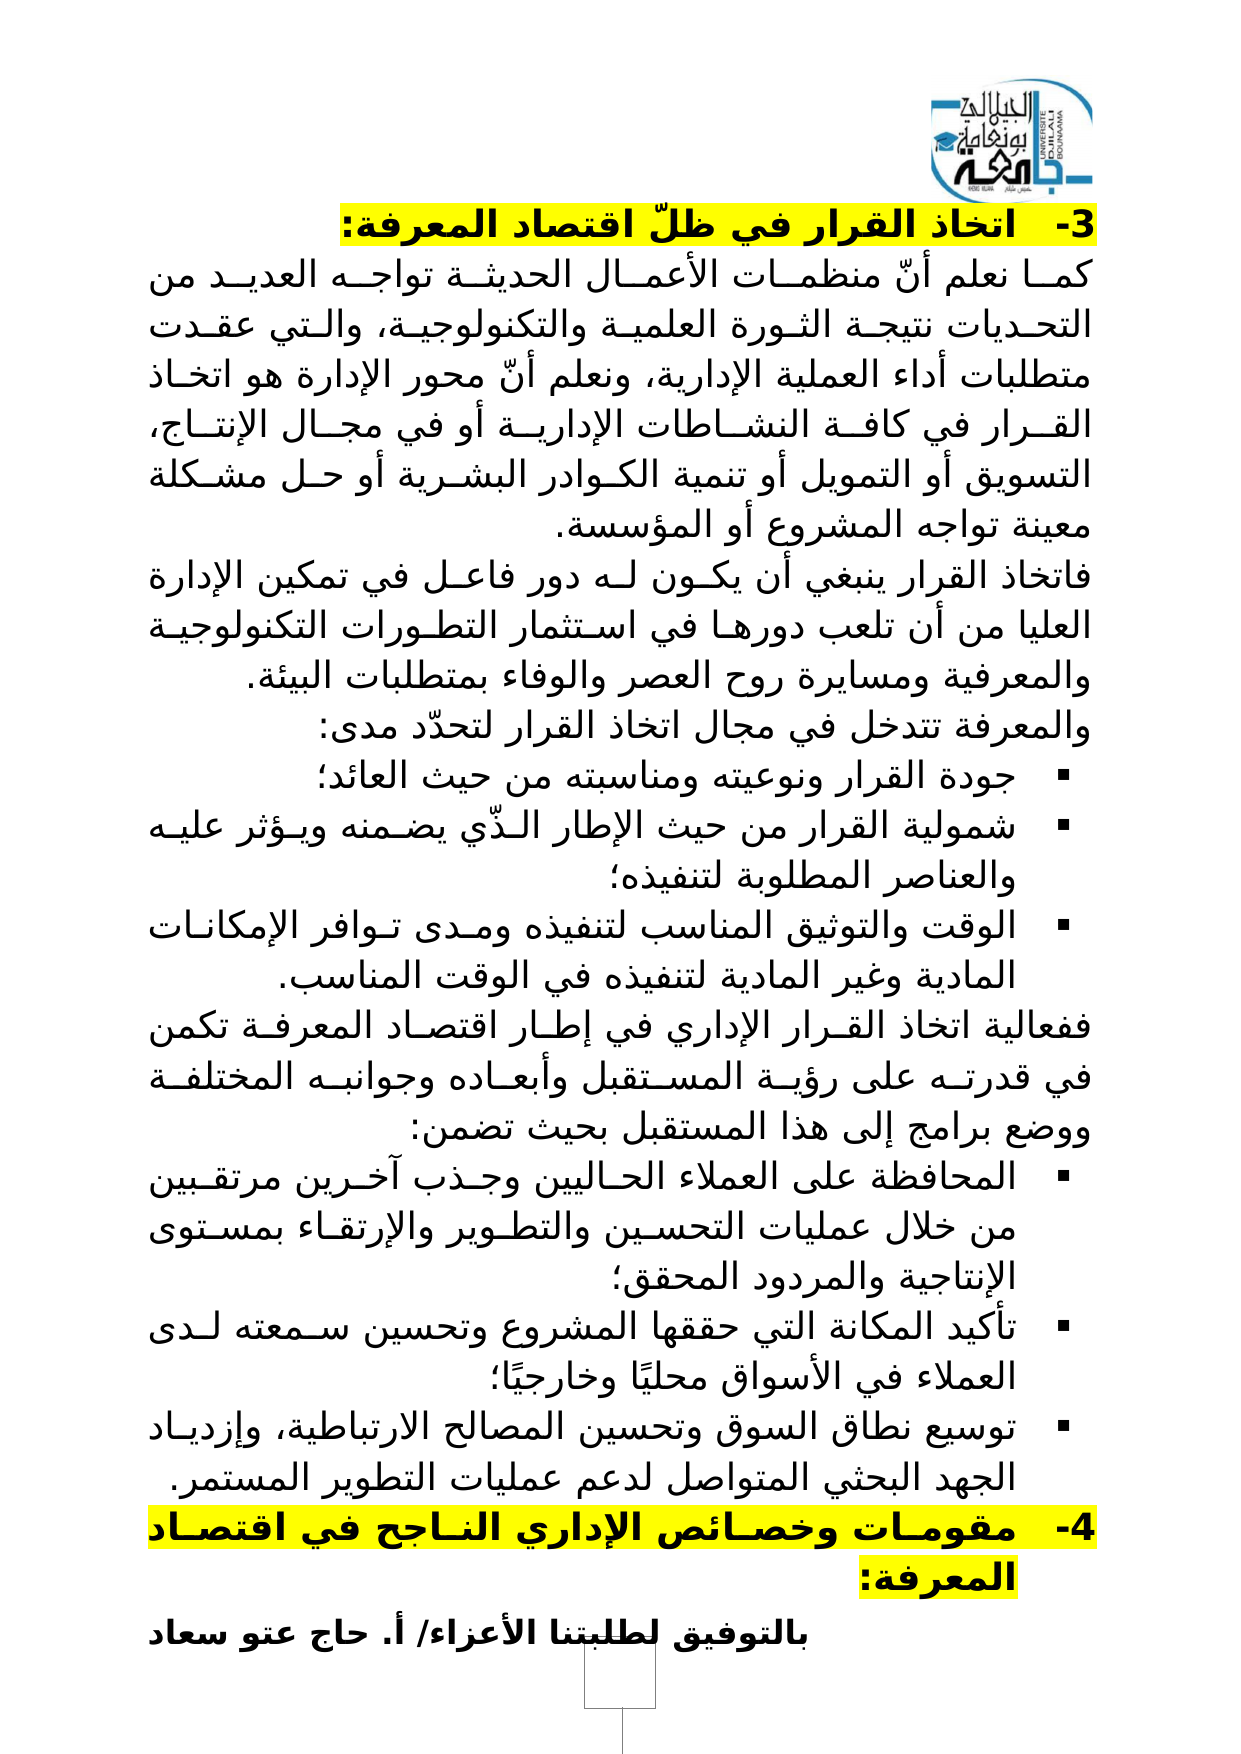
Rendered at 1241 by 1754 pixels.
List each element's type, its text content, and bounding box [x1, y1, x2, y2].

picture [931, 73, 1093, 203]
list الوقت والتوثيق المناسب لتنفيذه ومدى توافر الإمكانات المادية وغير المادية لتنفيذه في الوقت المناسب. [148, 904, 1055, 998]
list مقومات وخصائص الإداري الناجح في اقتصاد المعرفة: [148, 1549, 1055, 1599]
list المحافظة على العملاء الحاليين وجذب آخرين مرتقبين من خلال عمليات التحسين والتطوير والإرتقاء بمستوى الإنتاجية والمردود المحقق؛ [148, 1154, 1055, 1298]
list جودة القرار ونوعيته ومناسبته من حيث العائد؛ [148, 754, 1055, 797]
list تأكيد المكانة التي حققها المشروع وتحسين سمعته لدى العملاء في الأسواق محليًا وخارجيًا؛ [148, 1305, 1055, 1398]
text ففعالية اتخاذ القرار الإداري في إطار اقتصاد المعرفة تكمن في قدرته على رؤية المستقبل وأبعاده وجوانبه المختلفة ووضع برامج إلى هذا المستقبل بحيث تضمن: [148, 1004, 1093, 1148]
text والمعرفة تتدخل في مجال اتخاذ القرار لتحدّد مدى: [148, 703, 1093, 747]
text كما نعلم أنّ منظمات الأعمال الحديثة تواجه العديد من التحديات نتيجة الثورة العلمية والتكنولوجية، والتي عقدت متطلبات أداء العملية الإدارية، ونعلم أنّ محور الإدارة هو اتخاذ القرار في كافة النشاطات الإدارية أو في مجال الإنتاج، التسويق أو التمويل أو تنمية الكوادر البشرية أو حل مشكلة معينة تواجه المشروع أو المؤسسة. [148, 253, 1093, 547]
text فاتخاذ القرار ينبغي أن يكون له دور فاعل في تمكين الإدارة العليا من أن تلعب دورها في استثمار التطورات التكنولوجية والمعرفية ومسايرة روح العصر والوفاء بمتطلبات البيئة. [148, 553, 1093, 697]
list اتخاذ القرار في ظلّ اقتصاد المعرفة: [148, 202, 665, 246]
list شمولية القرار من حيث الإطار الذّي يضمنه ويؤثر عليه والعناصر المطلوبة لتنفيذه؛ [148, 804, 1055, 897]
list توسيع نطاق السوق وتحسين المصالح الارتباطية، وإزدياد الجهد البحثي المتواصل لدعم عمليات التطوير المستمر. [148, 1405, 1055, 1499]
